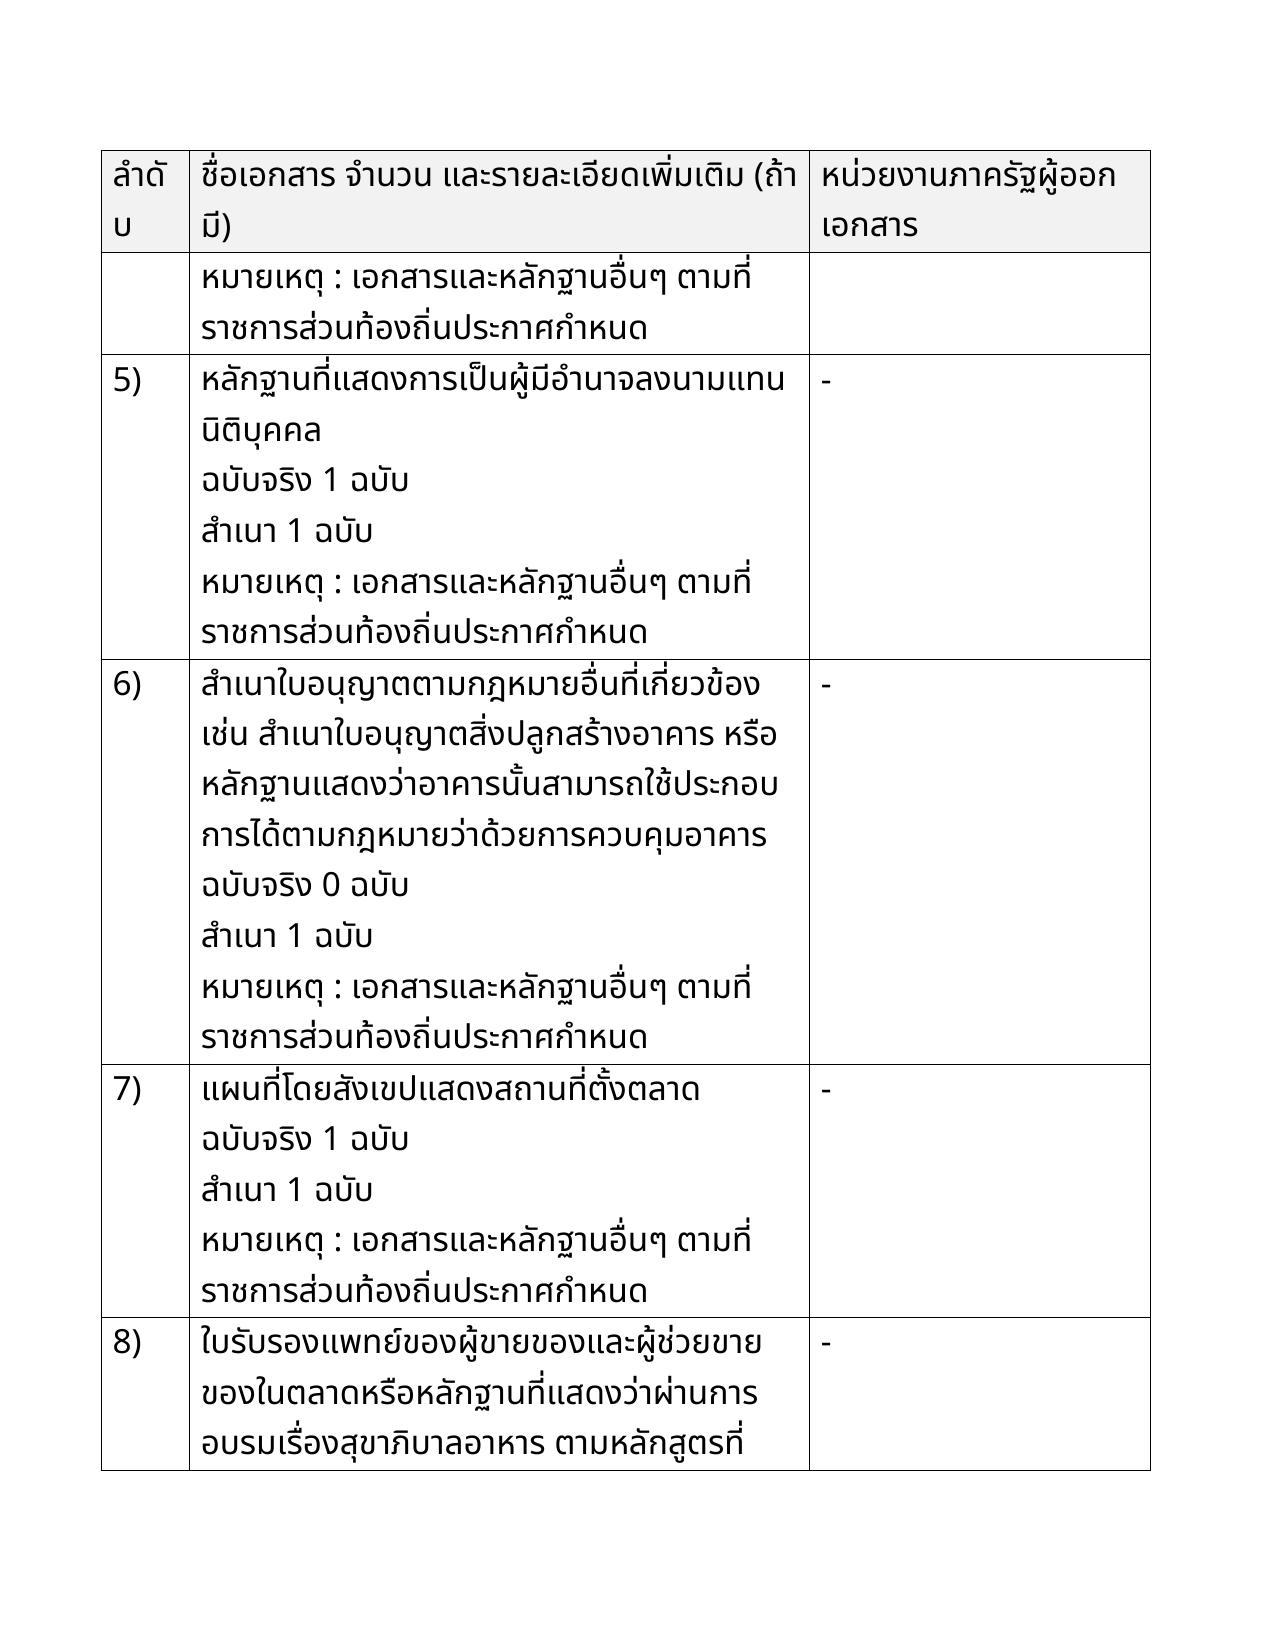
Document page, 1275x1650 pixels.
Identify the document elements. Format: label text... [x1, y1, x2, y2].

table_cell - [810, 253, 1150, 354]
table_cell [190, 253, 809, 354]
table_cell - [810, 355, 1150, 658]
table_header ลำดับ [102, 151, 189, 252]
table_cell 7) [102, 1065, 189, 1317]
table_cell 4) [102, 253, 189, 354]
table_cell - [810, 1065, 1150, 1317]
table_cell 8) [102, 1318, 189, 1469]
table_cell 5) [102, 355, 189, 658]
table_cell แผนที่โดยสังเขปแสดงสถานที่ตั้งตลาด ฉบับจริง 1 ฉบับ สำเนา 1 ฉบับ : เอกสารและหลักฐานอื่นๆ ตามที่ราชการส่วนท้องถิ่นประกาศกำหนด [190, 1065, 809, 1317]
table_cell - [810, 660, 1150, 1063]
table_cell - [810, 1318, 1150, 1469]
table_header ชื่อเอกสาร จำนวน และรายละเอียดเพิ่มเติม (ถ้ามี) [190, 151, 809, 252]
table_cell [190, 1318, 809, 1469]
table_cell สำเนาใบอนุญาตตามกฎหมายอื่นที่เกี่ยวข้อง เช่น สำเนาใบอนุญาตสิ่งปลูกสร้างอาคาร หรือหลักฐานแสดงว่าอาคารนั้นสามารถใช้ประกอบการได้ตามกฎหมายว่าด้วยการควบคุมอาคาร ฉบับจริง 0 ฉบับ สำเนา 1 ฉบับ : เอกสารและหลักฐานอื่นๆ ตามที่ราชการส่วนท้องถิ่นประกาศกำหนด [190, 660, 809, 1063]
table_cell 6) [102, 660, 189, 1063]
table_header หน่วยงานภาครัฐผู้ออกเอกสาร [810, 151, 1150, 252]
table_cell หลักฐานที่แสดงการเป็นผู้มีอำนาจลงนามแทนนิติบุคคล ฉบับจริง 1 ฉบับ สำเนา 1 ฉบับ : เอกสารและหลักฐานอื่นๆ ตามที่ราชการส่วนท้องถิ่นประกาศกำหนด [190, 355, 809, 658]
